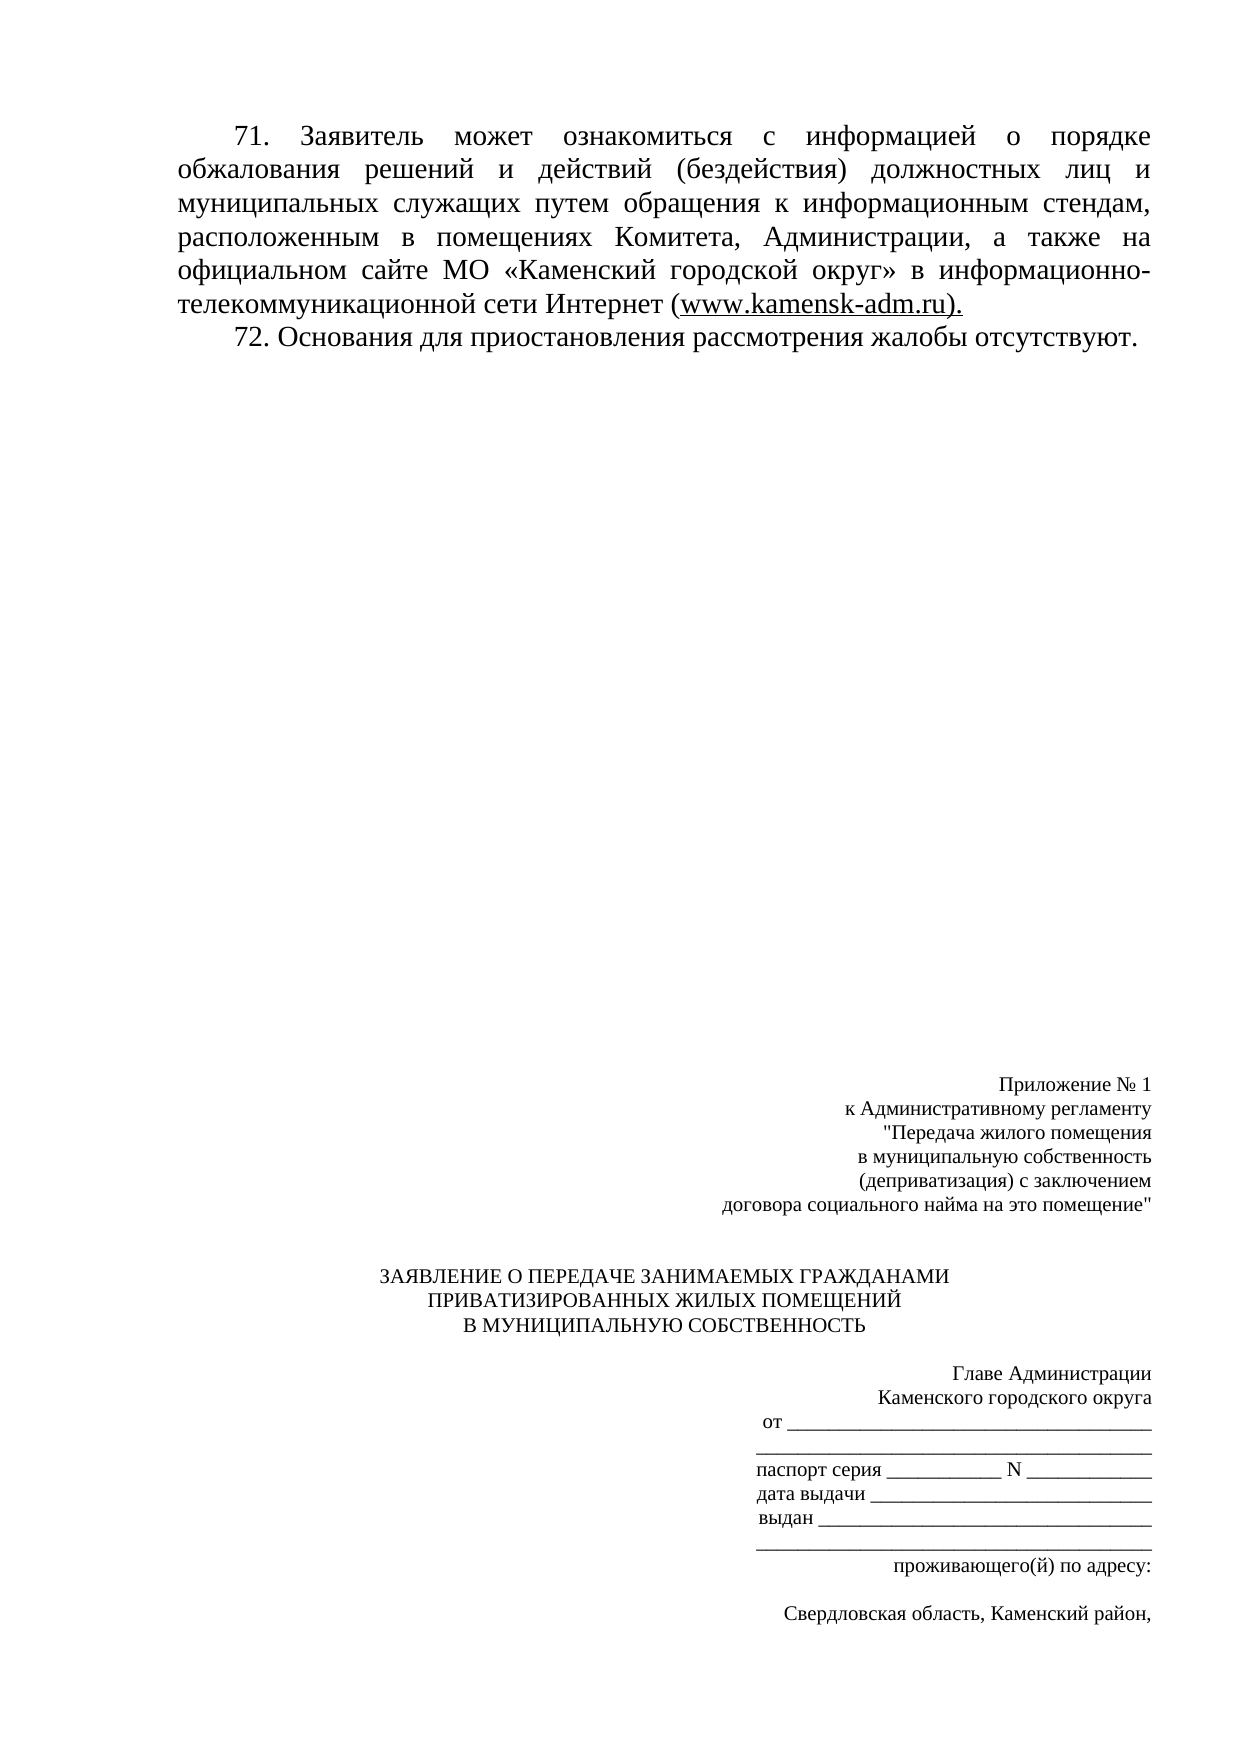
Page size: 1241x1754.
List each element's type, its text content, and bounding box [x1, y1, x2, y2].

text проживающего(й) по адресу: [177, 1553, 1152, 1577]
text (деприватизация) с заключением договора социального найма на это помещение" [177, 1168, 1152, 1216]
text выдан ________________________________ [177, 1505, 1152, 1529]
text в муниципальную собственность [177, 1144, 1152, 1168]
text Свердловская область, Каменский район, [177, 1601, 1152, 1625]
text паспорт серия ___________ N ____________ [177, 1457, 1152, 1481]
text 72. Основания для приостановления рассмотрения жалобы отсутствуют. [177, 319, 1152, 353]
text Каменского городского округа [177, 1385, 1152, 1409]
text Приложение № 1 [177, 1072, 1152, 1096]
text "Передача жилого помещения [177, 1120, 1152, 1144]
text Главе Администрации [177, 1361, 1152, 1385]
text от ___________________________________ [177, 1409, 1152, 1433]
text В МУНИЦИПАЛЬНУЮ СОБСТВЕННОСТЬ [177, 1312, 1152, 1337]
text дата выдачи ___________________________ [177, 1481, 1152, 1505]
text ПРИВАТИЗИРОВАННЫХ ЖИЛЫХ ПОМЕЩЕНИЙ [177, 1288, 1152, 1312]
text ______________________________________ [177, 1529, 1152, 1553]
text ЗАЯВЛЕНИЕ О ПЕРЕДАЧЕ ЗАНИМАЕМЫХ ГРАЖДАНАМИ [177, 1264, 1152, 1288]
text ______________________________________ [177, 1433, 1152, 1457]
text 71. Заявитель может ознакомиться с информацией о порядке обжалования решений и действий (бездействия) должностных лиц и муниципальных служащих путем обращения к информационным стендам, расположенным в помещениях Комитета, Администрации, а также на официальном сайте МО «Каменский городской округ» в информационно-телекоммуникационной сети Интернет (www.kamensk-adm.ru). [177, 118, 1152, 319]
text к Административному регламенту [177, 1096, 1152, 1120]
